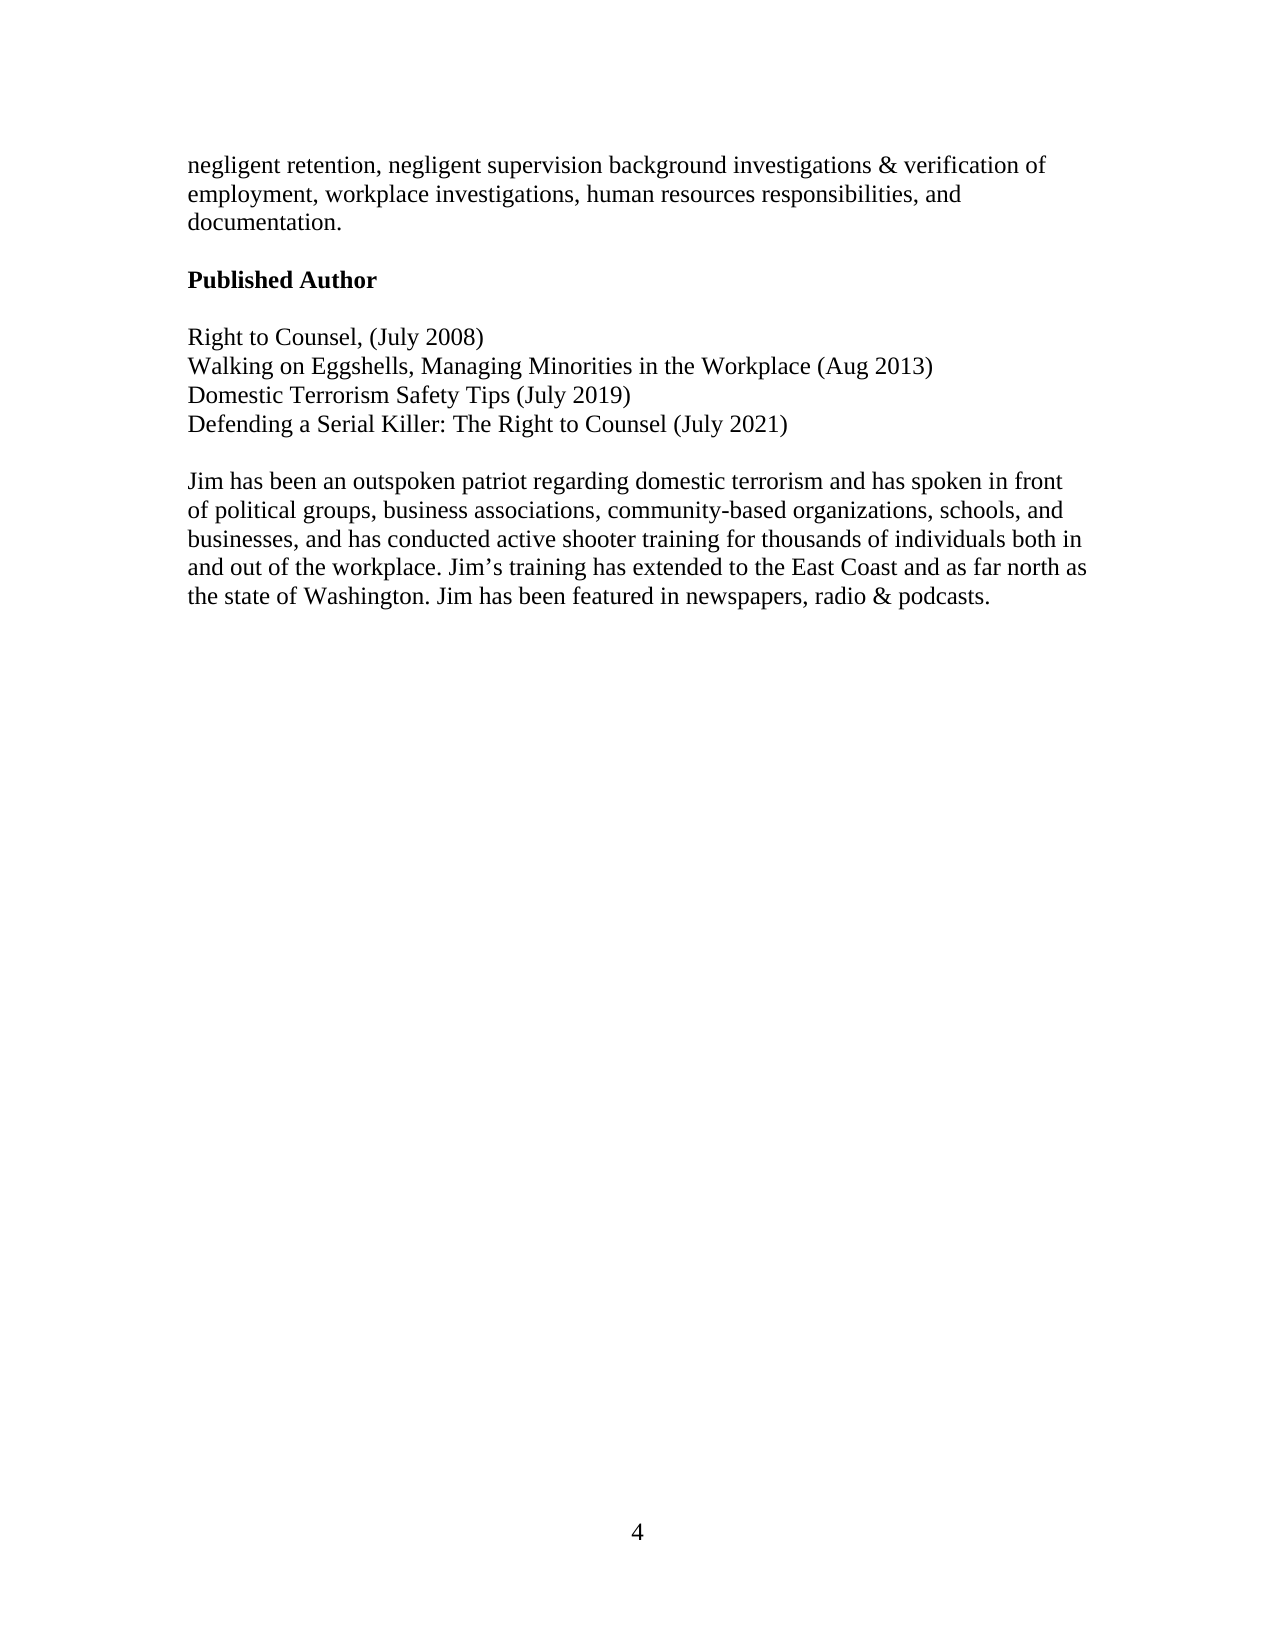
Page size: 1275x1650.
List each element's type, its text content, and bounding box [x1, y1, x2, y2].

text Walking on Eggshells, Managing Minorities in the Workplace (Aug 2013) [187, 351, 1087, 380]
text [187, 150, 1087, 236]
text Jim has been an outspoken patriot regarding domestic terrorism and has spoken in front of political groups, business associations, community-based organizations, schools, and businesses, and has conducted active shooter training for thousands of individuals both in and out of the workplace. Jim’s training has extended to the East Coast and as far north as the state of Washington. Jim has been featured in newspapers, radio & podcasts. [187, 466, 1087, 610]
text Published Author [187, 265, 1087, 294]
text Defending a Serial Killer: The Right to Counsel (July 2021) [187, 409, 1087, 437]
text Domestic Terrorism Safety Tips (July 2019) [187, 380, 1087, 409]
text Right to Counsel, (July 2008) [187, 322, 1087, 351]
